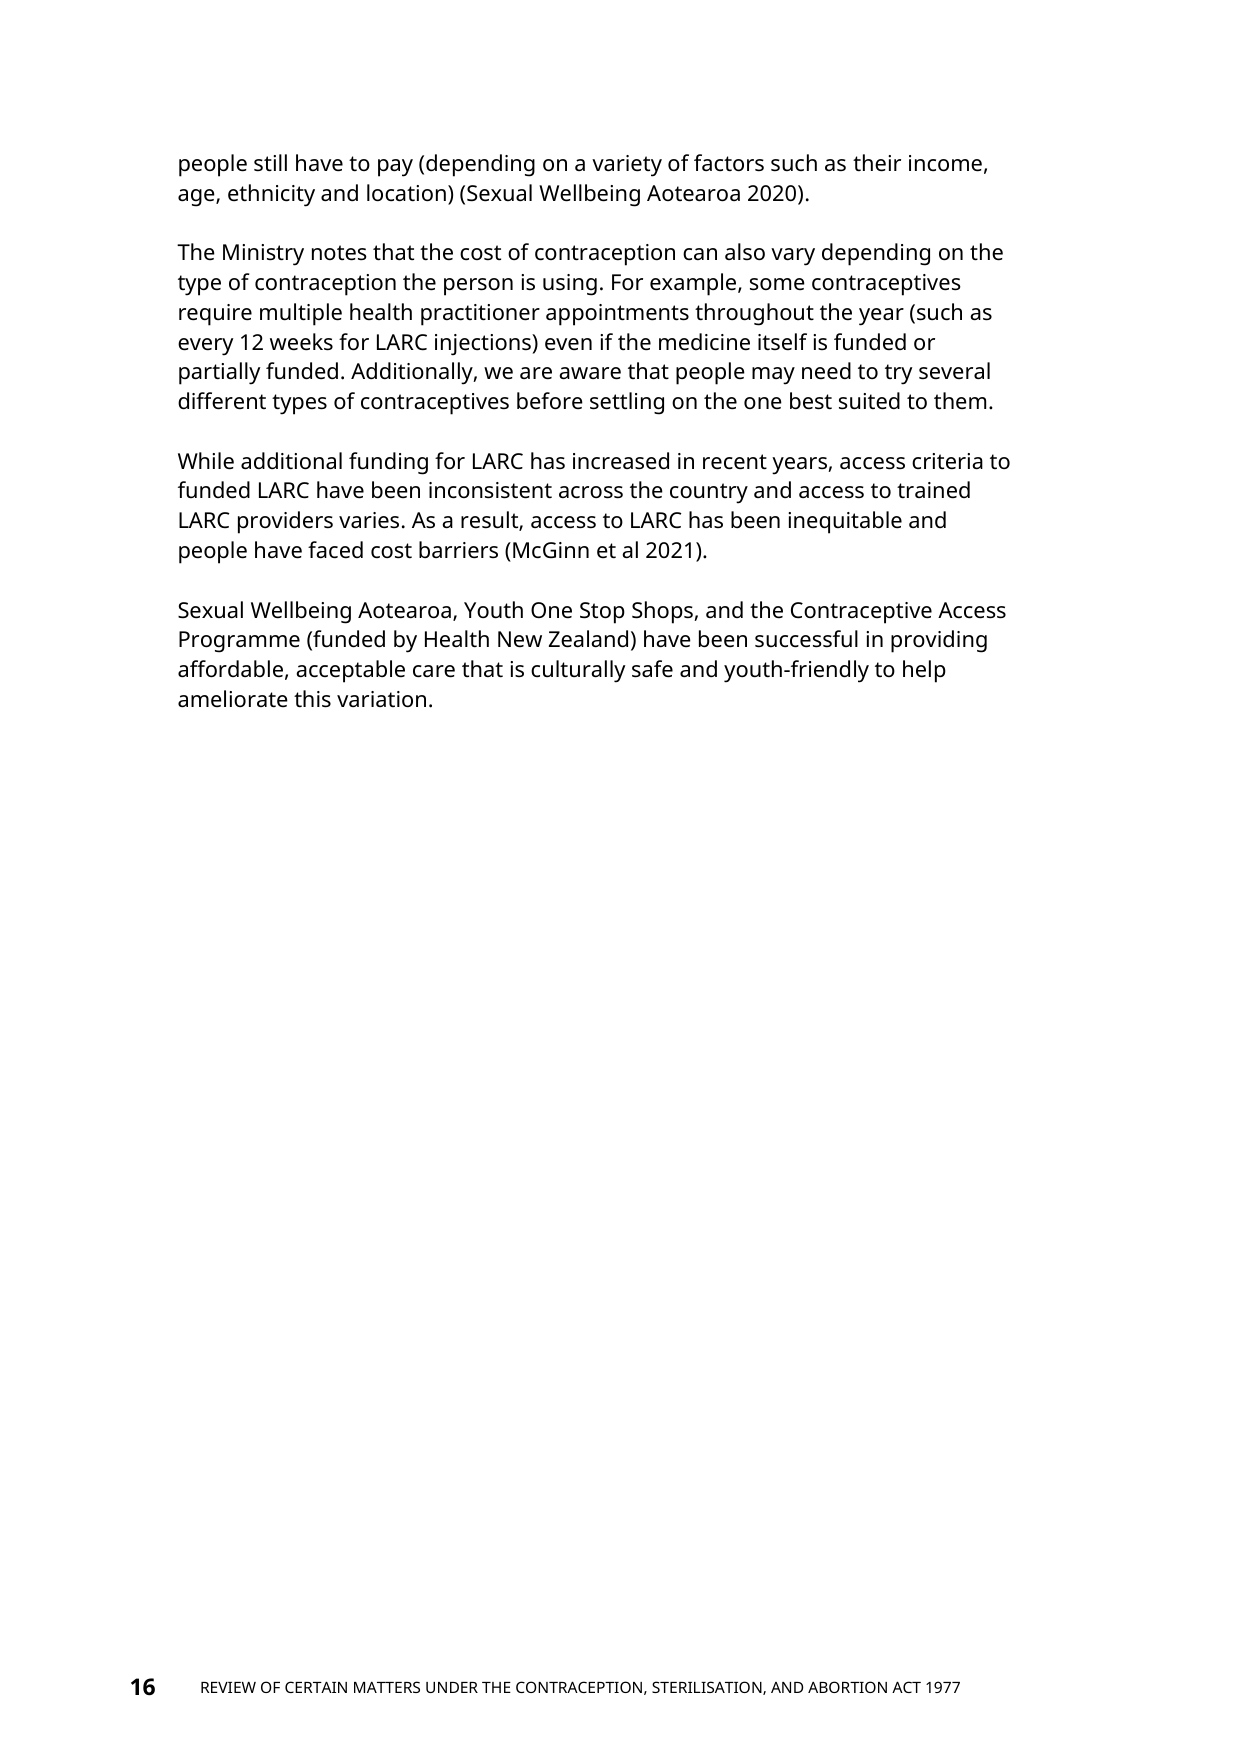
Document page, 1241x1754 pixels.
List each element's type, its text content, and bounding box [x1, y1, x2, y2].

text The Ministry notes that the cost of contraception can also vary depending on the type of contraception the person is using. For example, some contraceptives require multiple health practitioner appointments throughout the year (such as every 12 weeks for LARC injections) even if the medicine itself is funded or partially funded. Additionally, we are aware that people may need to try several different types of contraceptives before settling on the one best suited to them. [177, 237, 1019, 416]
text Sexual Wellbeing Aotearoa, Youth One Stop Shops, and the Contraceptive Access Programme (funded by Health New Zealand) have been successful in providing affordable, acceptable care that is culturally safe and youth-friendly to help ameliorate this variation. [177, 594, 1019, 714]
text While additional funding for LARC has increased in recent years, access criteria to funded LARC have been inconsistent across the country and access to trained LARC providers varies. As a result, access to LARC has been inequitable and people have faced cost barriers (McGinn et al 2021). [177, 446, 1019, 565]
